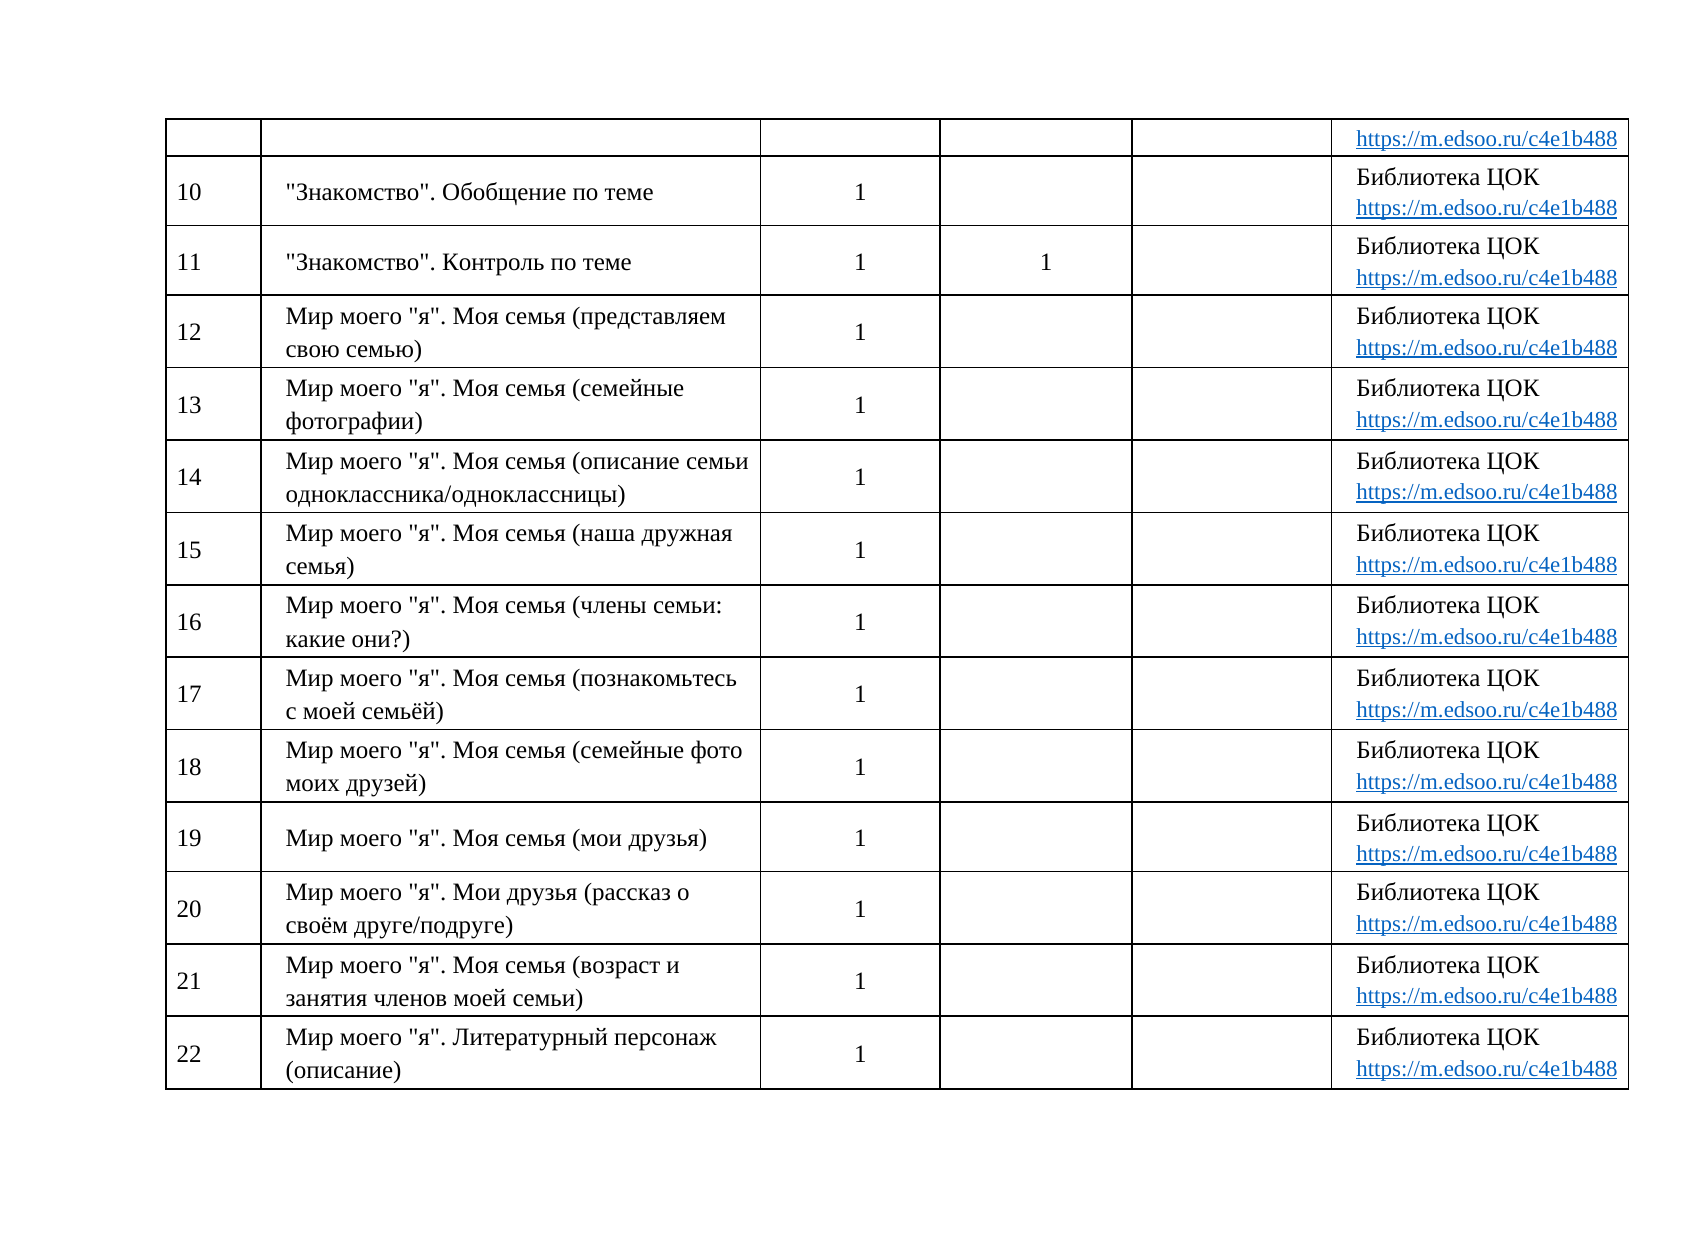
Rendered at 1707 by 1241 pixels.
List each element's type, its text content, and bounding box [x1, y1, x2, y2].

table_cell [1133, 586, 1331, 656]
table_cell [941, 803, 1131, 871]
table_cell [1332, 945, 1628, 1015]
table_cell 9 [167, 120, 260, 155]
table_cell Мир моего "я". Моя семья (познакомьтесь с моей семьёй) [262, 658, 760, 729]
table_cell 1 [761, 586, 939, 656]
table_cell 20 [167, 872, 260, 943]
table_cell [1133, 1017, 1331, 1088]
table_cell [1133, 120, 1331, 155]
table_cell [1133, 513, 1331, 584]
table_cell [262, 120, 760, 155]
table_cell "Знакомство". Контроль по теме [262, 226, 760, 294]
table_cell [941, 872, 1131, 943]
table_cell [941, 513, 1131, 584]
table_cell [941, 157, 1131, 225]
table_cell Библиотека ЦОК https://m.edsoo.ru/c4e1b488 [1332, 226, 1628, 294]
table_cell 1 [761, 803, 939, 871]
table_cell [1133, 441, 1331, 511]
table_cell Мир моего "я". Моя семья (семейные фото моих друзей) [262, 730, 760, 801]
table_cell 17 [167, 658, 260, 729]
table_cell 1 [761, 368, 939, 439]
table_cell Мир моего "я". Моя семья (наша дружная семья) [262, 513, 760, 584]
table_cell Библиотека ЦОК https://m.edsoo.ru/c4e1b488 [1332, 730, 1628, 801]
table_cell Мир моего "я". Моя семья (описание семьи одноклассника/одноклассницы) [262, 441, 760, 511]
table_cell "Знакомство". Обобщение по теме [262, 157, 760, 225]
table_cell Библиотека ЦОК https://m.edsoo.ru/c4e1b488 [1332, 441, 1628, 511]
table_cell [1133, 157, 1331, 225]
table_cell Мир моего "я". Моя семья (мои друзья) [262, 803, 760, 871]
table_cell 13 [167, 368, 260, 439]
table_cell 18 [167, 730, 260, 801]
table_cell 1 [761, 296, 939, 367]
table_cell Мир моего "я". Мои друзья (рассказ о своём друге/подруге) [262, 872, 760, 943]
table_cell Библиотека ЦОК https://m.edsoo.ru/c4e1b488 [1332, 368, 1628, 439]
table_cell 1 [761, 945, 939, 1015]
table_cell [1133, 945, 1331, 1015]
table_cell 1 [761, 513, 939, 584]
table_cell Мир моего "я". Моя семья (члены семьи: какие они?) [262, 586, 760, 656]
table_cell [941, 120, 1131, 155]
table_cell 1 [761, 441, 939, 511]
table_cell Библиотека ЦОК https://m.edsoo.ru/c4e1b488 [1332, 872, 1628, 943]
table_cell [941, 368, 1131, 439]
table_cell 1 [761, 157, 939, 225]
table_cell 1 [761, 658, 939, 729]
table_cell Мир моего "я". Литературный персонаж (описание) [262, 1017, 760, 1088]
table_cell [941, 586, 1131, 656]
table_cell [1332, 120, 1628, 155]
table_cell 1 [761, 730, 939, 801]
table_cell 10 [167, 157, 260, 225]
table_cell [1133, 730, 1331, 801]
table_cell 14 [167, 441, 260, 511]
table_cell [1133, 368, 1331, 439]
table_cell Мир моего "я". Моя семья (возраст и занятия членов моей семьи) [262, 945, 760, 1015]
table_cell [1133, 296, 1331, 367]
table_cell [1133, 803, 1331, 871]
table_cell [1133, 226, 1331, 294]
table_cell Библиотека ЦОК https://m.edsoo.ru/c4e1b488 [1332, 513, 1628, 584]
table_cell [941, 441, 1131, 511]
table_cell 1 [761, 120, 939, 155]
table_cell [941, 296, 1131, 367]
table_cell Библиотека ЦОК https://m.edsoo.ru/c4e1b488 [1332, 586, 1628, 656]
table_cell Библиотека ЦОК https://m.edsoo.ru/c4e1b488 [1332, 296, 1628, 367]
table_cell [941, 945, 1131, 1015]
table_cell [1133, 872, 1331, 943]
table_cell [941, 1017, 1131, 1088]
table_cell 15 [167, 513, 260, 584]
table_cell 19 [167, 803, 260, 871]
table_cell Библиотека ЦОК https://m.edsoo.ru/c4e1b488 [1332, 803, 1628, 871]
table_cell 1 [941, 226, 1131, 294]
table_cell 22 [167, 1017, 260, 1088]
table_cell Мир моего "я". Моя семья (представляем свою семью) [262, 296, 760, 367]
table_cell Мир моего "я". Моя семья (семейные фотографии) [262, 368, 760, 439]
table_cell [1332, 157, 1628, 225]
table_cell 11 [167, 226, 260, 294]
table_cell [1133, 658, 1331, 729]
table_cell 1 [761, 226, 939, 294]
table_cell [941, 658, 1131, 729]
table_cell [1332, 1017, 1628, 1088]
table_cell 1 [761, 1017, 939, 1088]
table_cell 16 [167, 586, 260, 656]
table_cell Библиотека ЦОК https://m.edsoo.ru/c4e1b488 [1332, 658, 1628, 729]
table_cell 21 [167, 945, 260, 1015]
table_cell 12 [167, 296, 260, 367]
table_cell [941, 730, 1131, 801]
table_cell 1 [761, 872, 939, 943]
